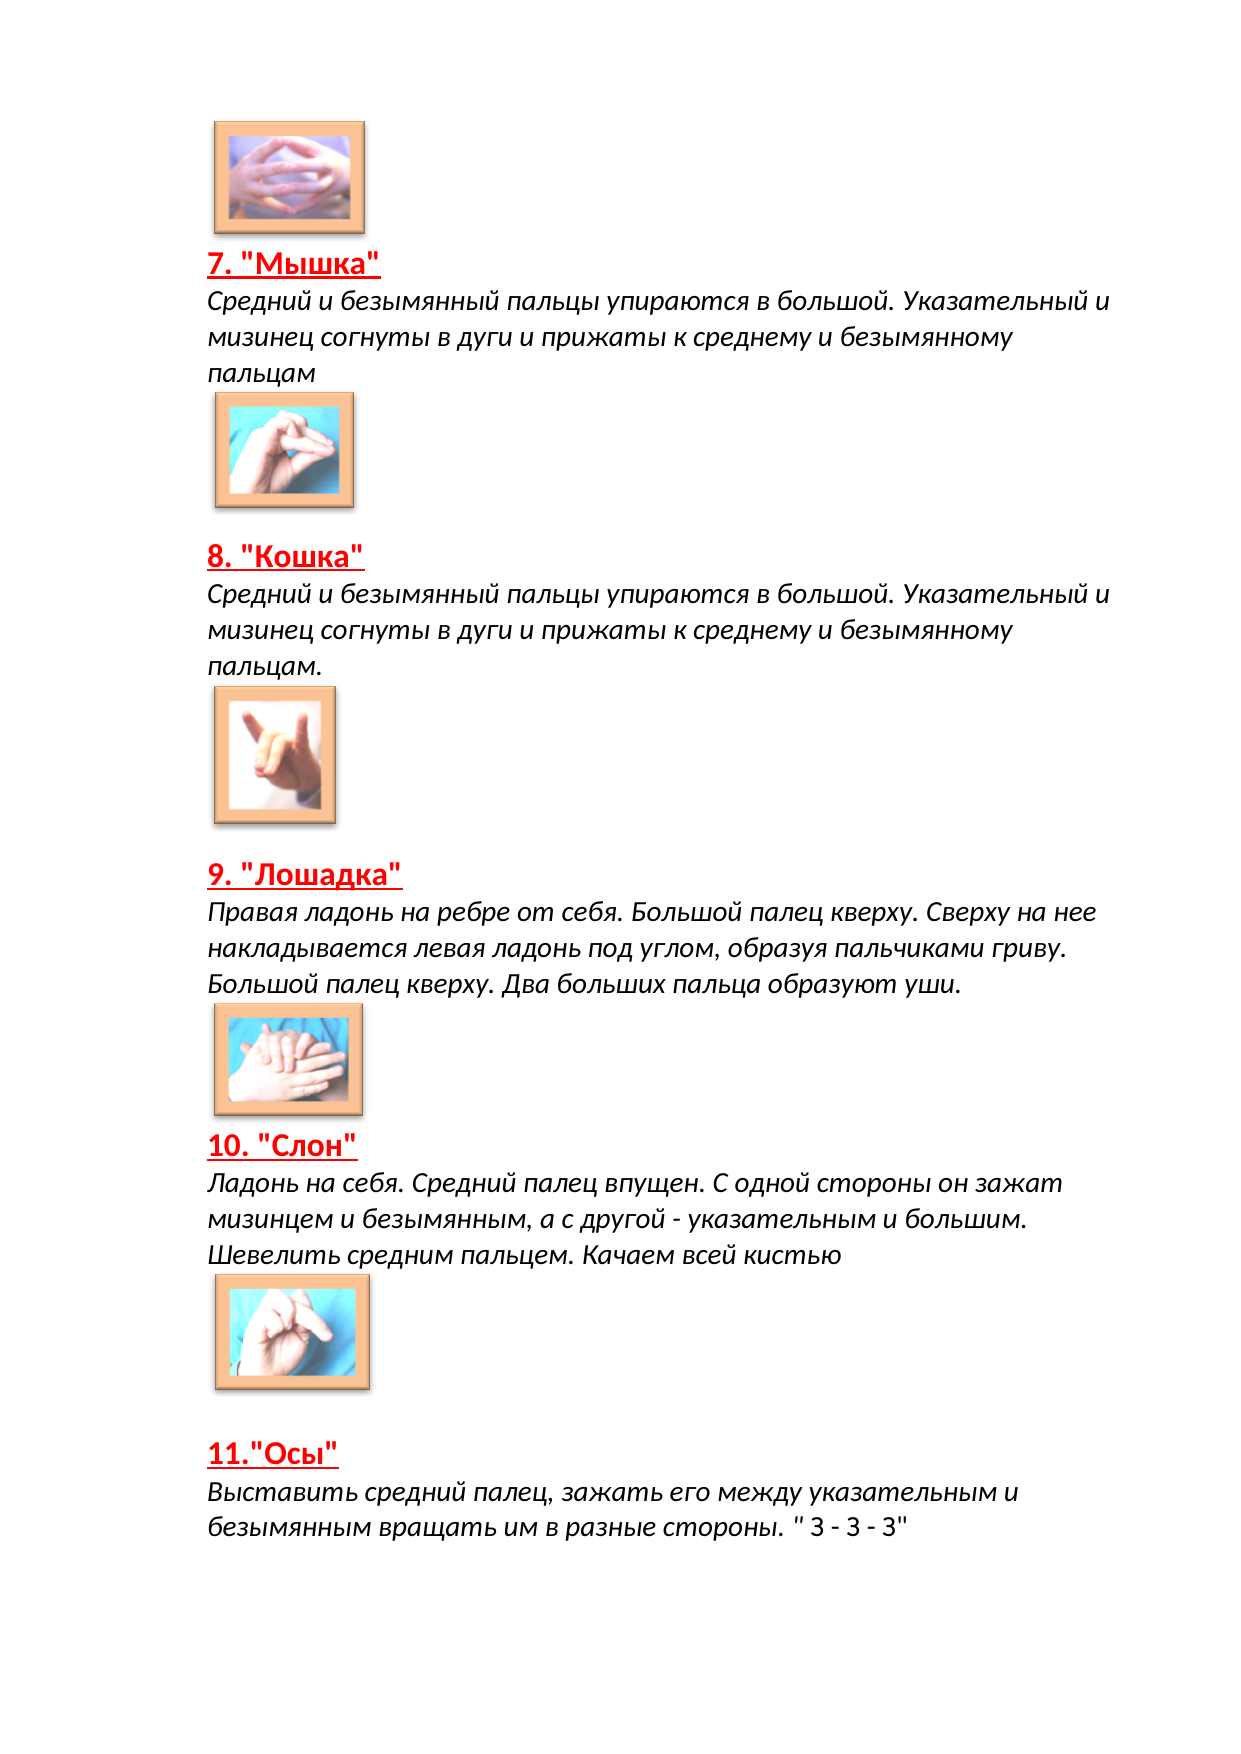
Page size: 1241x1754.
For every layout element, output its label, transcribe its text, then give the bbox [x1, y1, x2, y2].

text 9. "Лошадка" [207, 853, 1122, 893]
text Средний и безымянный пальцы упираются в большой. Указательный и мизинец согнуты в дуги и прижаты к среднему и безымянному пальцам. [207, 575, 1122, 682]
picture [206, 1000, 370, 1124]
picture [206, 389, 364, 515]
picture [206, 118, 373, 242]
text 7. "Мышка" [207, 242, 1122, 282]
picture [206, 682, 345, 833]
text Ладонь на себя. Средний палец впущен. С одной стороны он зажат мизинцем и безымянным, а с другой - указательным и большим. Шевелить средним пальцем. Качаем всей кистью [207, 1164, 1122, 1271]
text 10. "Слон" [207, 1124, 1122, 1164]
text 8. "Кошка" [207, 535, 1122, 575]
text Выставить средний палец, зажать его между указательным и безымянным вращать им в разные стороны. " З - З - З" [207, 1473, 1122, 1544]
text Правая ладонь на ребре от себя. Большой палец кверху. Сверху на нее накладывается левая ладонь под углом, образуя пальчиками гриву. Большой палец кверху. Два больших пальца образуют уши. [207, 893, 1122, 1000]
picture [206, 1271, 378, 1397]
text Средний и безымянный пальцы упираются в большой. Указательный и мизинец согнуты в дуги и прижаты к среднему и безымянному пальцам [207, 282, 1122, 389]
text 11."Осы" [207, 1432, 1122, 1473]
